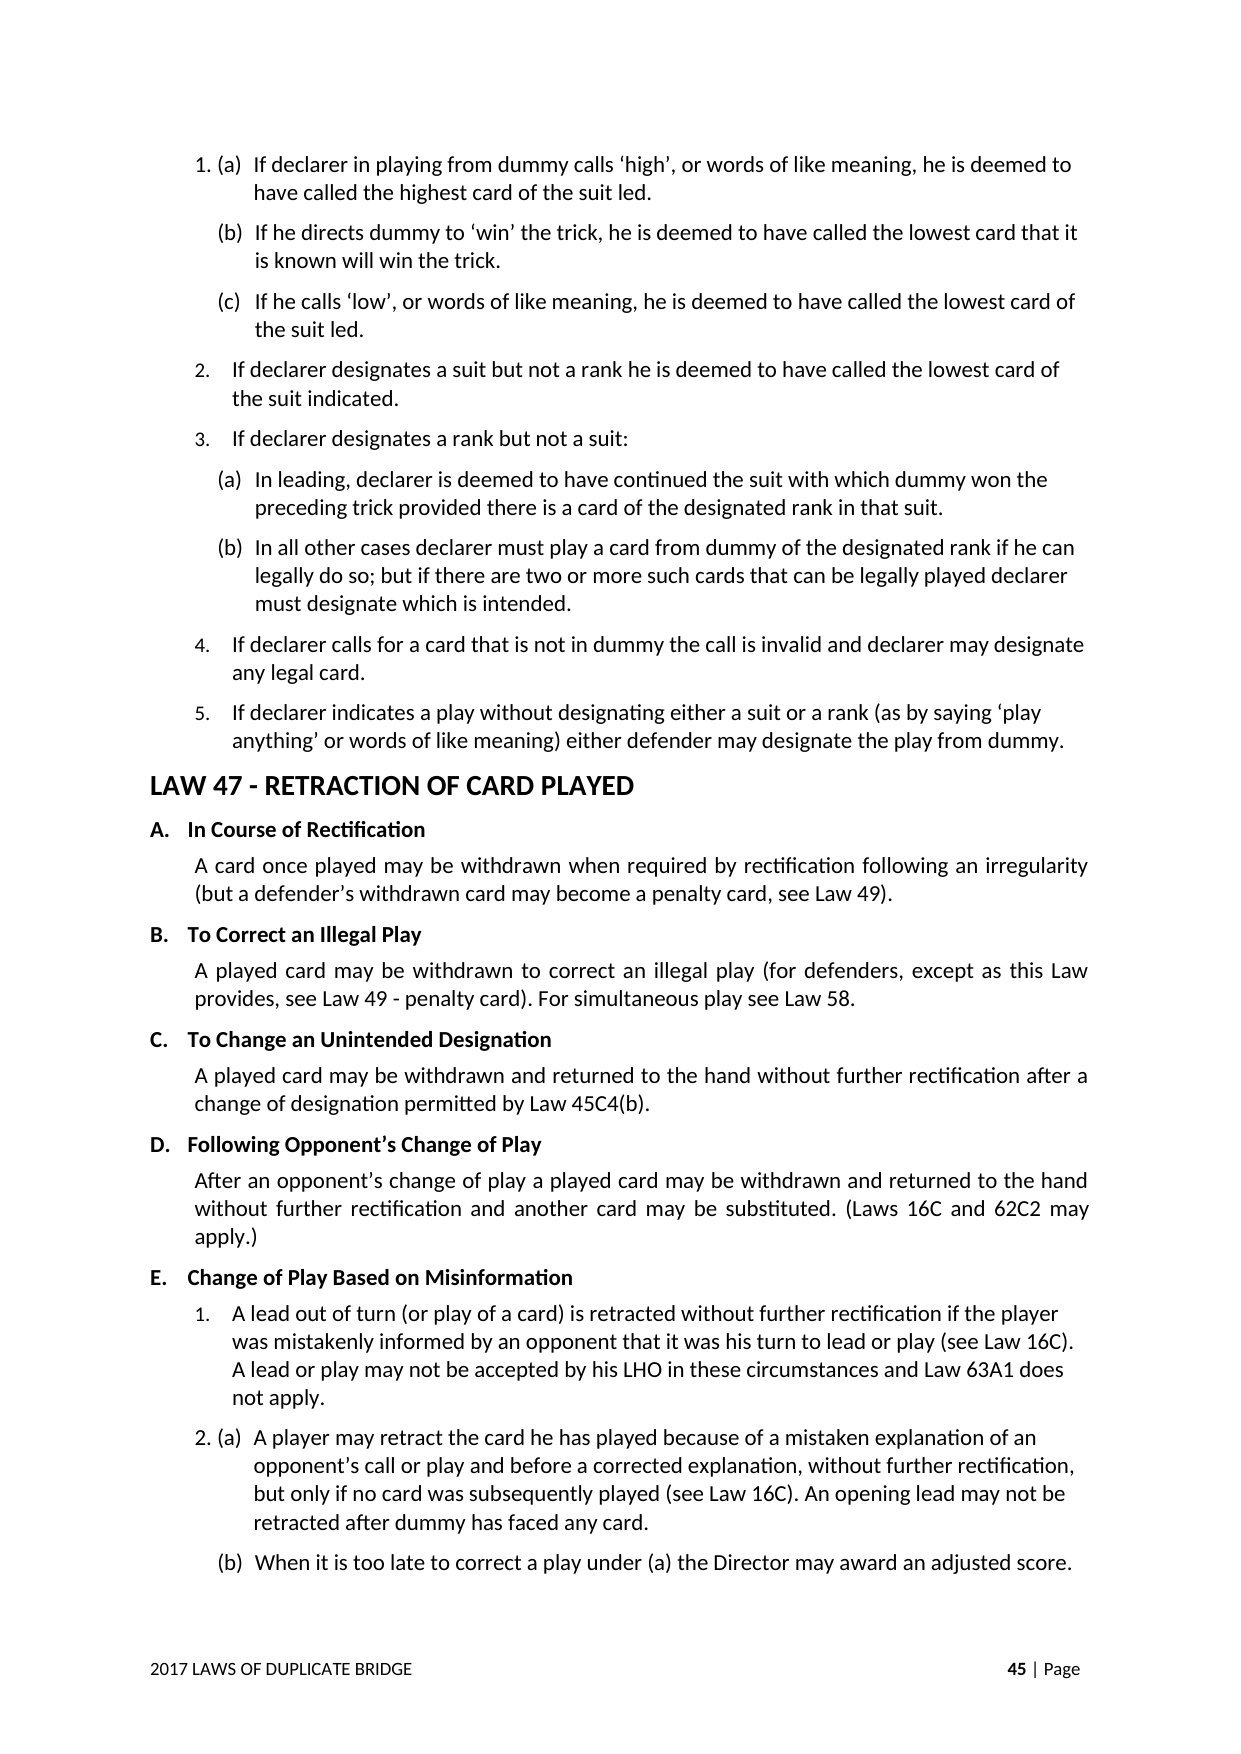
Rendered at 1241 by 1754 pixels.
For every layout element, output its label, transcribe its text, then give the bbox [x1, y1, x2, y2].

subtitle LAW 47 - RETRACTION OF CARD PLAYED [150, 767, 1090, 802]
list When it is too late to correct a play under (a) the Director may award an adjusted score. [217, 1548, 1090, 1576]
list In all other cases declarer must play a card from dummy of the designated rank if he can legally do so; but if there are two or more such cards that can be legally played declarer must designate which is intended. [217, 533, 1090, 617]
list A lead out of turn (or play of a card) is retracted without further rectification if the player was mistakenly informed by an opponent that it was his turn to lead or play (see Law 16C). A lead or play may not be accepted by his LHO in these circumstances and Law 63A1 does not apply. [194, 1299, 1090, 1411]
list To Correct an Illegal Play [150, 920, 1090, 948]
list Following Opponent’s Change of Play [150, 1130, 1090, 1158]
list Change of Play Based on Misinformation [150, 1263, 1090, 1291]
list In leading, declarer is deemed to have continued the suit with which dummy won the preceding trick provided there is a card of the designated rank in that suit. [217, 465, 1090, 521]
text After an opponent’s change of play a played card may be withdrawn and returned to the hand without further rectification and another card may be substituted. (Laws 16C and 62C2 may apply.) [194, 1166, 1090, 1250]
list If declarer designates a rank but not a suit: [194, 424, 1090, 452]
text A played card may be withdrawn to correct an illegal play (for defenders, except as this Law provides, see Law 49 - penalty card). For simultaneous play see Law 58. [194, 956, 1090, 1012]
list If declarer in playing from dummy calls ‘high’, or words of like meaning, he is deemed to have called the highest card of the suit led. [194, 150, 1090, 206]
list If declarer indicates a play without designating either a suit or a rank (as by saying ‘play anything’ or words of like meaning) either defender may designate the play from dummy. [194, 698, 1090, 754]
list If declarer calls for a card that is not in dummy the call is invalid and declarer may designate any legal card. [194, 630, 1090, 686]
list To Change an Unintended Designation [150, 1025, 1090, 1053]
list A player may retract the card he has played because of a mistaken explanation of an opponent’s call or play and before a corrected explanation, without further rectification, but only if no card was subsequently played (see Law 16C). An opening lead may not be retracted after dummy has faced any card. [194, 1423, 1090, 1536]
list If he directs dummy to ‘win’ the trick, he is deemed to have called the lowest card that it is known will win the trick. [217, 218, 1090, 274]
list If he calls ‘low’, or words of like meaning, he is deemed to have called the lowest card of the suit led. [217, 287, 1090, 343]
list In Course of Rectification [150, 815, 1090, 843]
text A card once played may be withdrawn when required by rectification following an irregularity (but a defender’s withdrawn card may become a penalty card, see Law 49). [194, 851, 1090, 907]
text A played card may be withdrawn and returned to the hand without further rectification after a change of designation permitted by Law 45C4(b). [194, 1061, 1090, 1117]
list If declarer designates a suit but not a rank he is deemed to have called the lowest card of the suit indicated. [194, 356, 1090, 412]
